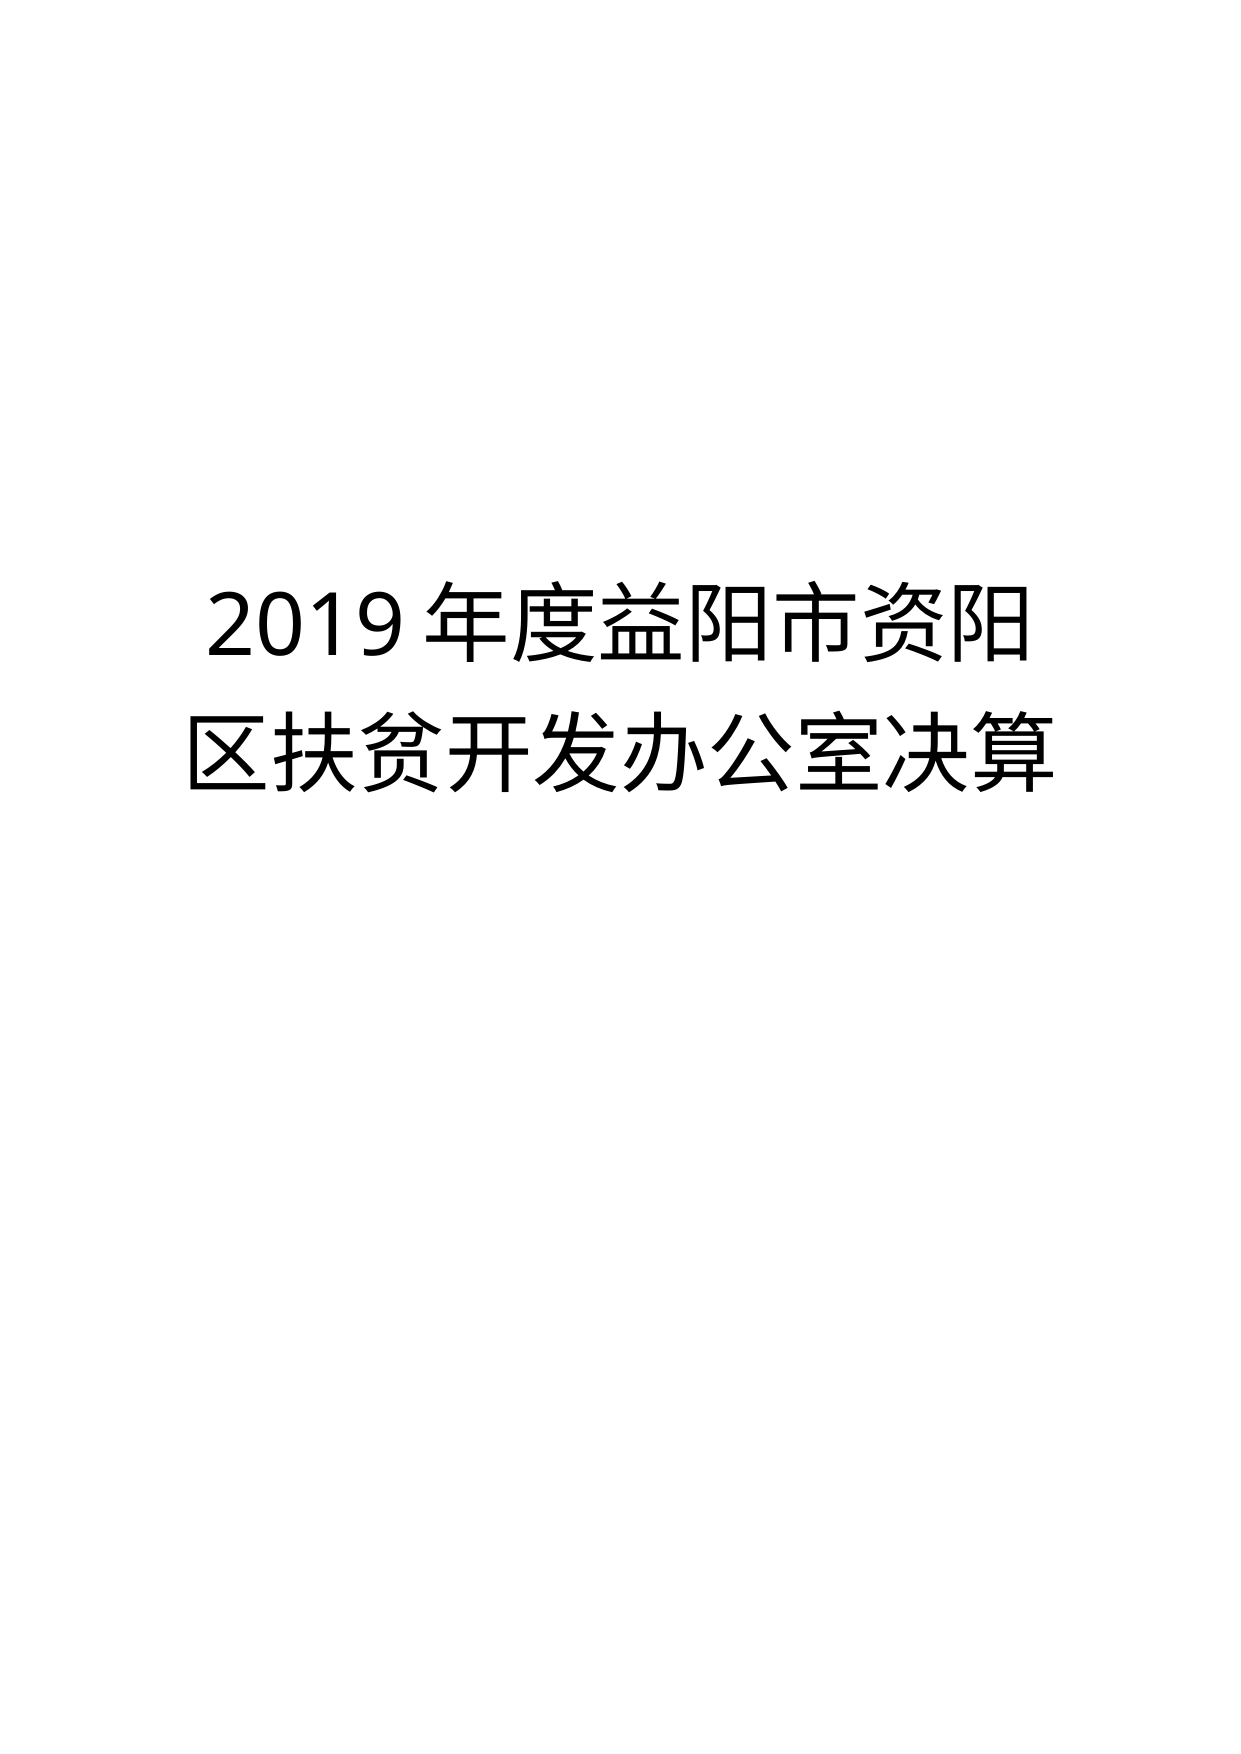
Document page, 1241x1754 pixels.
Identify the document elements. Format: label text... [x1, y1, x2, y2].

text 2019年度益阳市资阳区扶贫开发办公室决算 [182, 552, 1058, 812]
